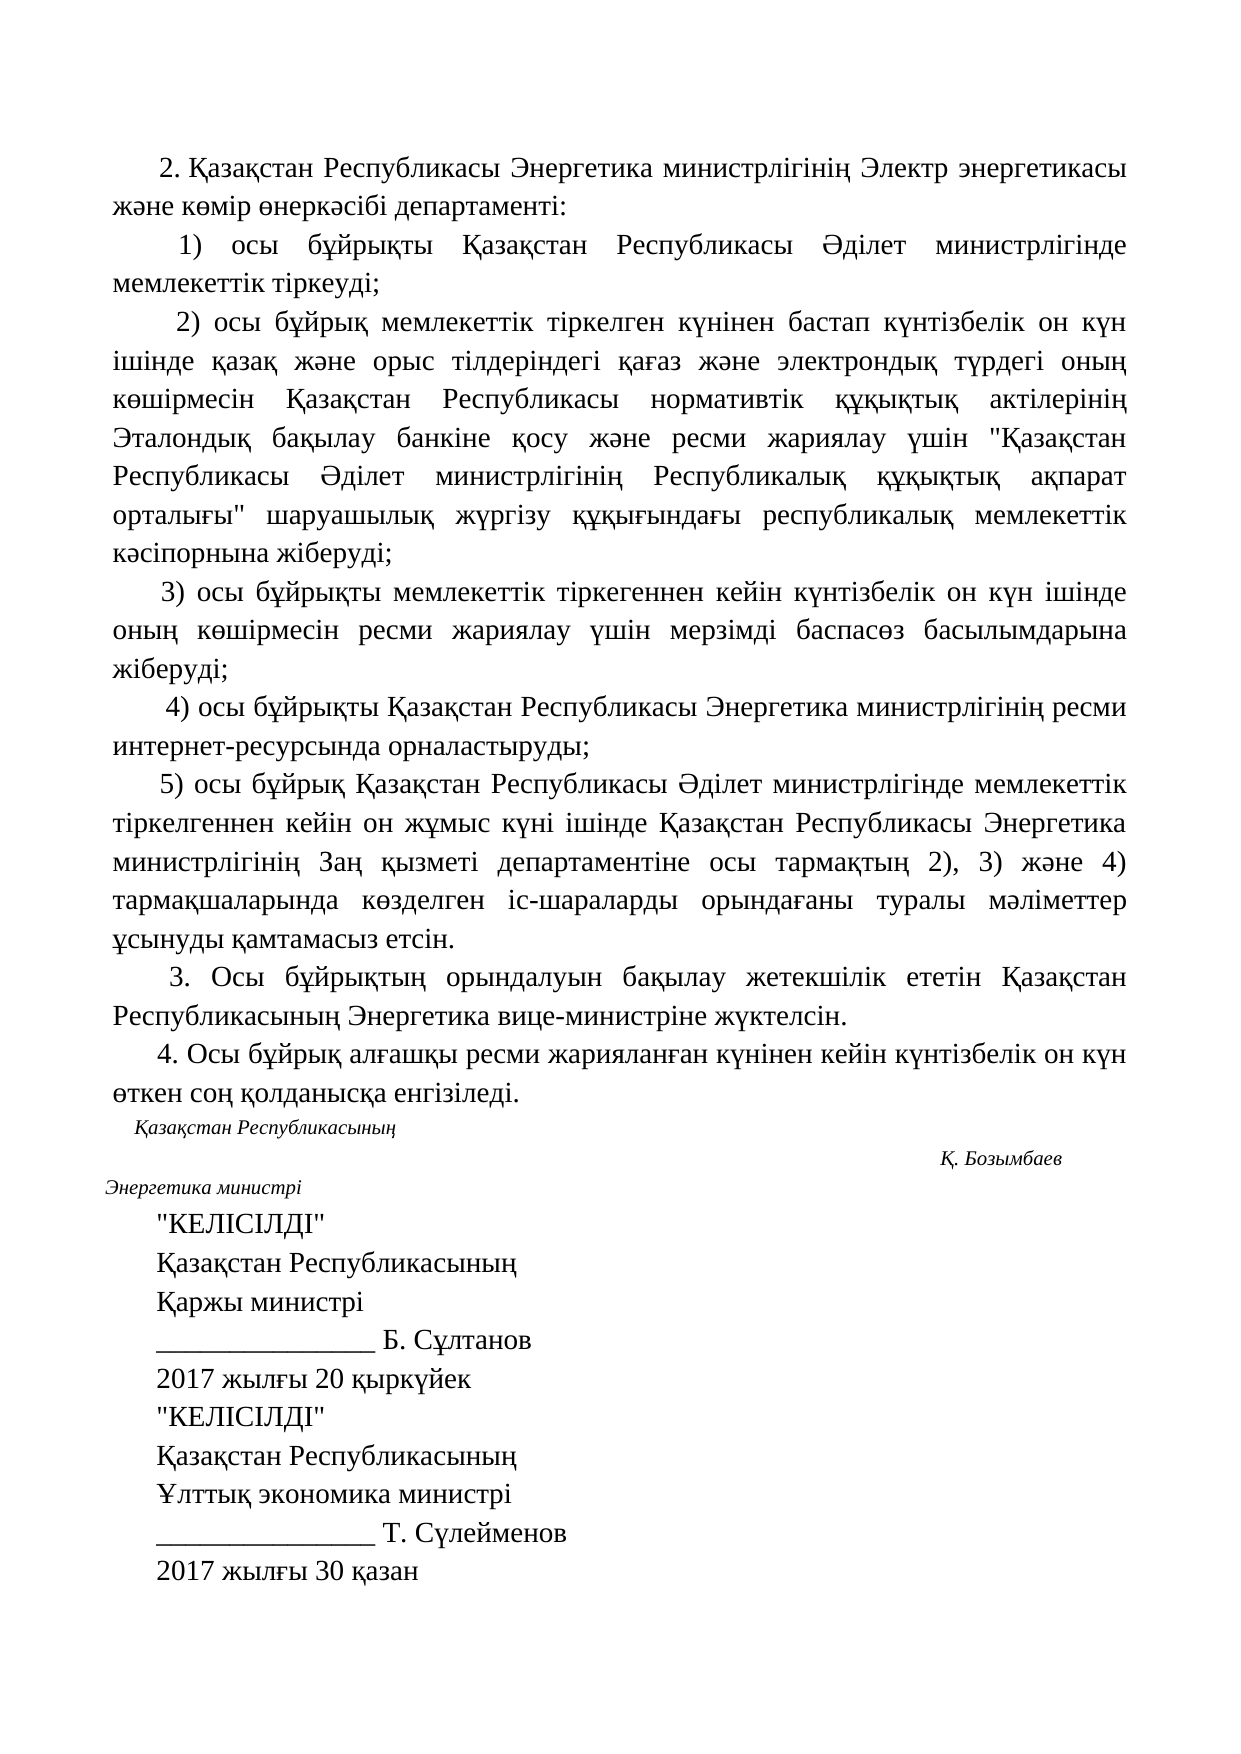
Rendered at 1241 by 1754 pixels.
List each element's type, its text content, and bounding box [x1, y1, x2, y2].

text 4. Осы бұйрық алғашқы ресми жарияланған күнінен кейін күнтізбелік он күн өткен соң қолданысқа енгізіледі. [112, 1036, 1128, 1108]
table_header Қазақстан Республикасының Энергетика министрі [101, 1114, 939, 1207]
text 2017 жылғы 30 қазан [112, 1553, 1128, 1587]
text 2017 жылғы 20 қыркүйек [112, 1361, 1128, 1394]
text 3. Осы бұйрықтың орындалуын бақылау жетекшілік ететін Қазақстан Республикасының Энергетика вице-министріне жүктелсін. [112, 959, 1128, 1031]
text 5) осы бұйрық Қазақстан Республикасы Әділет министрлігінде мемлекеттік тіркелгеннен кейін он жұмыс күні ішінде Қазақстан Республикасы Энергетика министрлігінің Заң қызметі департаментіне осы тармақтың 2), 3) және 4) тармақшаларында көзделген іс-шараларды орындағаны туралы мәліметтер ұсынуды қамтамасыз етсін. [112, 767, 1128, 954]
table_header Қ. Бозымбаев [939, 1114, 1240, 1207]
text 4) осы бұйрықты Қазақстан Республикасы Энергетика министрлігінің ресми интернет-ресурсында орналастыруды; [112, 689, 1128, 762]
text Қазақстан Республикасының [112, 1438, 1128, 1471]
text Қазақстан Республикасының [112, 1245, 1128, 1279]
text 2) осы бұйрық мемлекеттік тіркелген күнінен бастап күнтізбелік он күн ішінде қазақ және орыс тілдеріндегі қағаз және электрондық түрдегі оның көшірмесін Қазақстан Республикасы нормативтік құқықтық актілерінің Эталондық бақылау банкіне қосу және ресми жариялау үшін "Қазақстан Республикасы Әділет министрлігінің Республикалық құқықтық ақпарат орталығы" шаруашылық жүргізу құқығындағы республикалық мемлекеттік кәсіпорнына жіберуді; [112, 304, 1128, 569]
text "КЕЛІСІЛДІ" [112, 1399, 1128, 1433]
text _______________ Б. Сұлтанов [112, 1322, 1128, 1356]
text Ұлттық экономика министрі [112, 1476, 1128, 1510]
text 3) осы бұйрықты мемлекеттік тіркегеннен кейін күнтізбелік он күн ішінде оның көшірмесін ресми жариялау үшін мерзімді баспасөз басылымдарына жіберуді; [112, 574, 1128, 684]
text 2. Қазақстан Республикасы Энергетика министрлігінің Электр энергетикасы және көмір өнеркәсібі департаменті: [112, 150, 1128, 222]
text Қаржы министрі [112, 1284, 1128, 1317]
text _______________ Т. Сүлейменов [112, 1515, 1128, 1548]
text "КЕЛІСІЛДІ" [112, 1207, 1128, 1240]
text 1) осы бұйрықты Қазақстан Республикасы Әділет министрлігінде мемлекеттік тіркеуді; [112, 227, 1128, 299]
